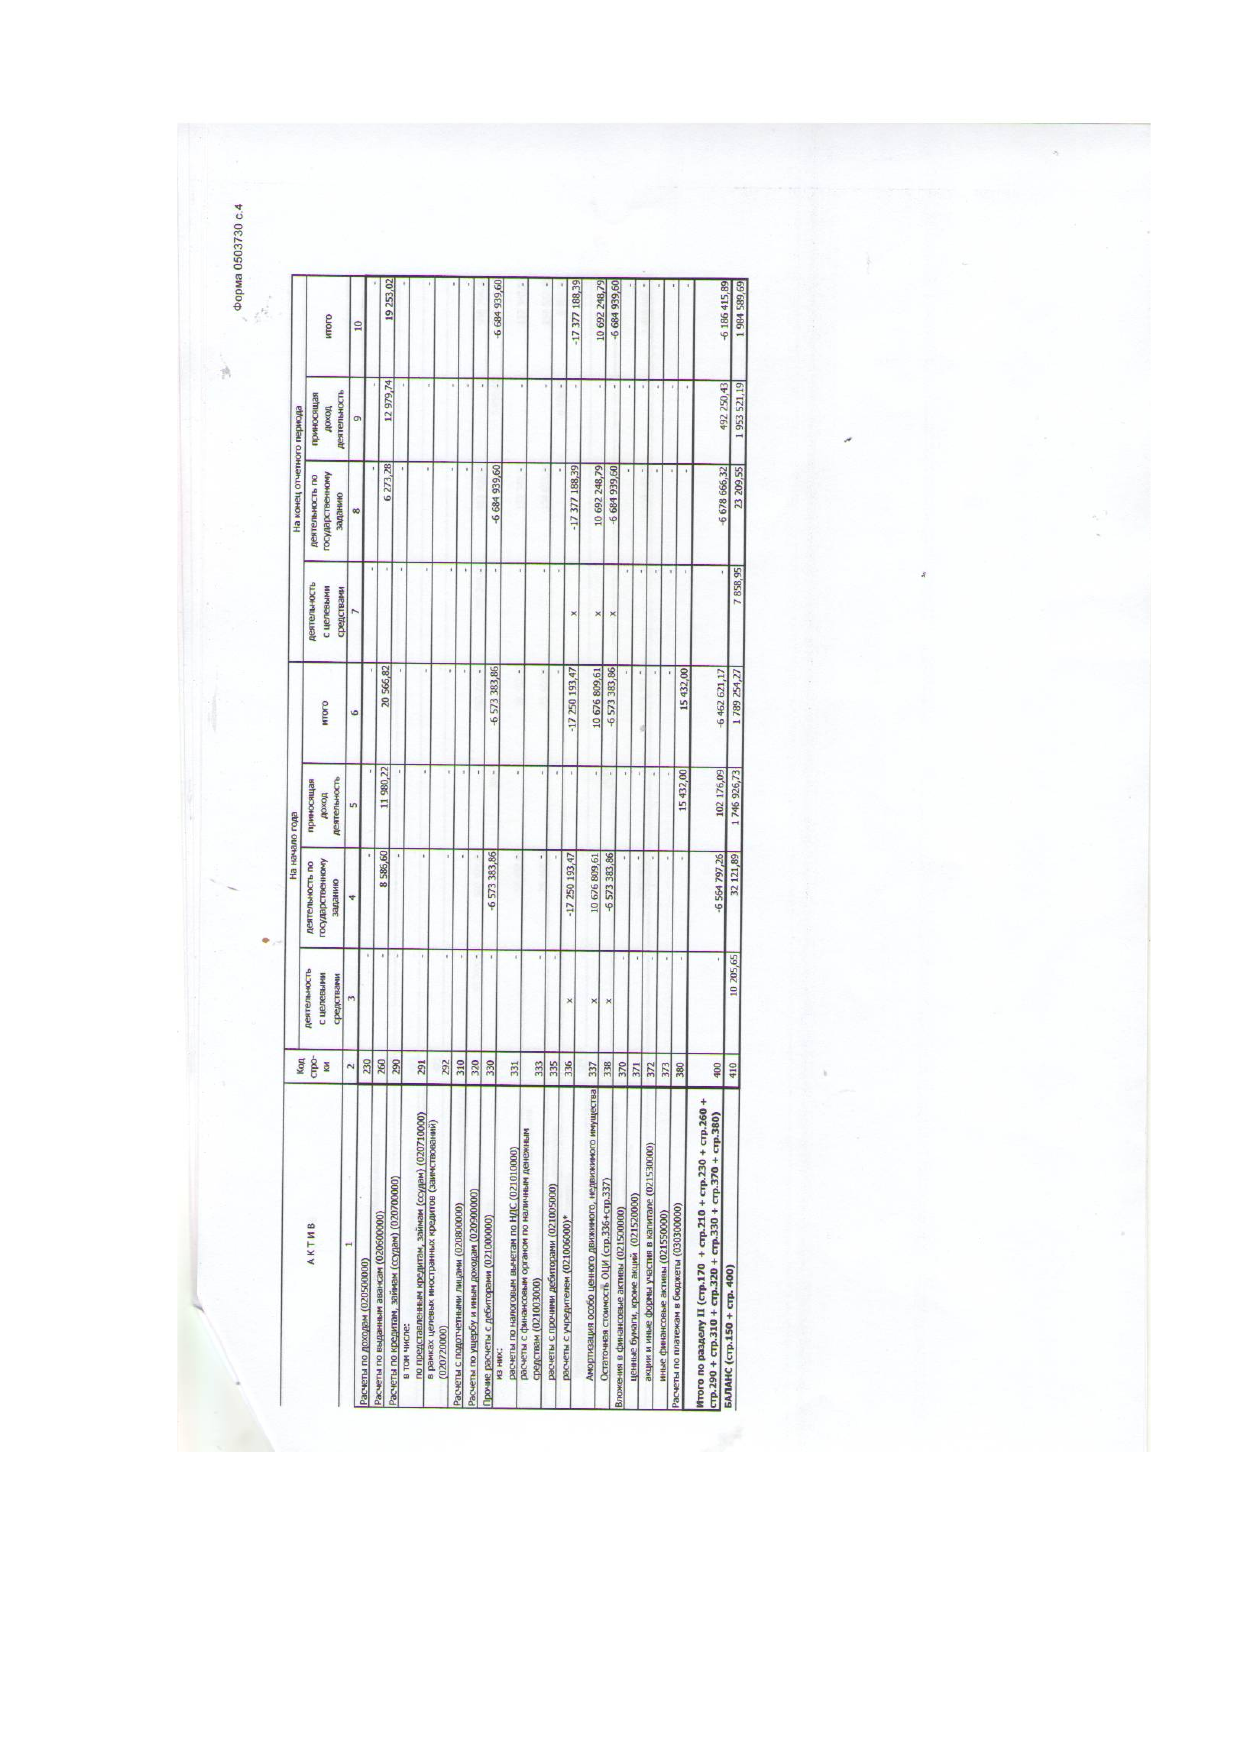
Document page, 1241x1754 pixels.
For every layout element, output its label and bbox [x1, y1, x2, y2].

picture [177, 118, 1151, 1456]
